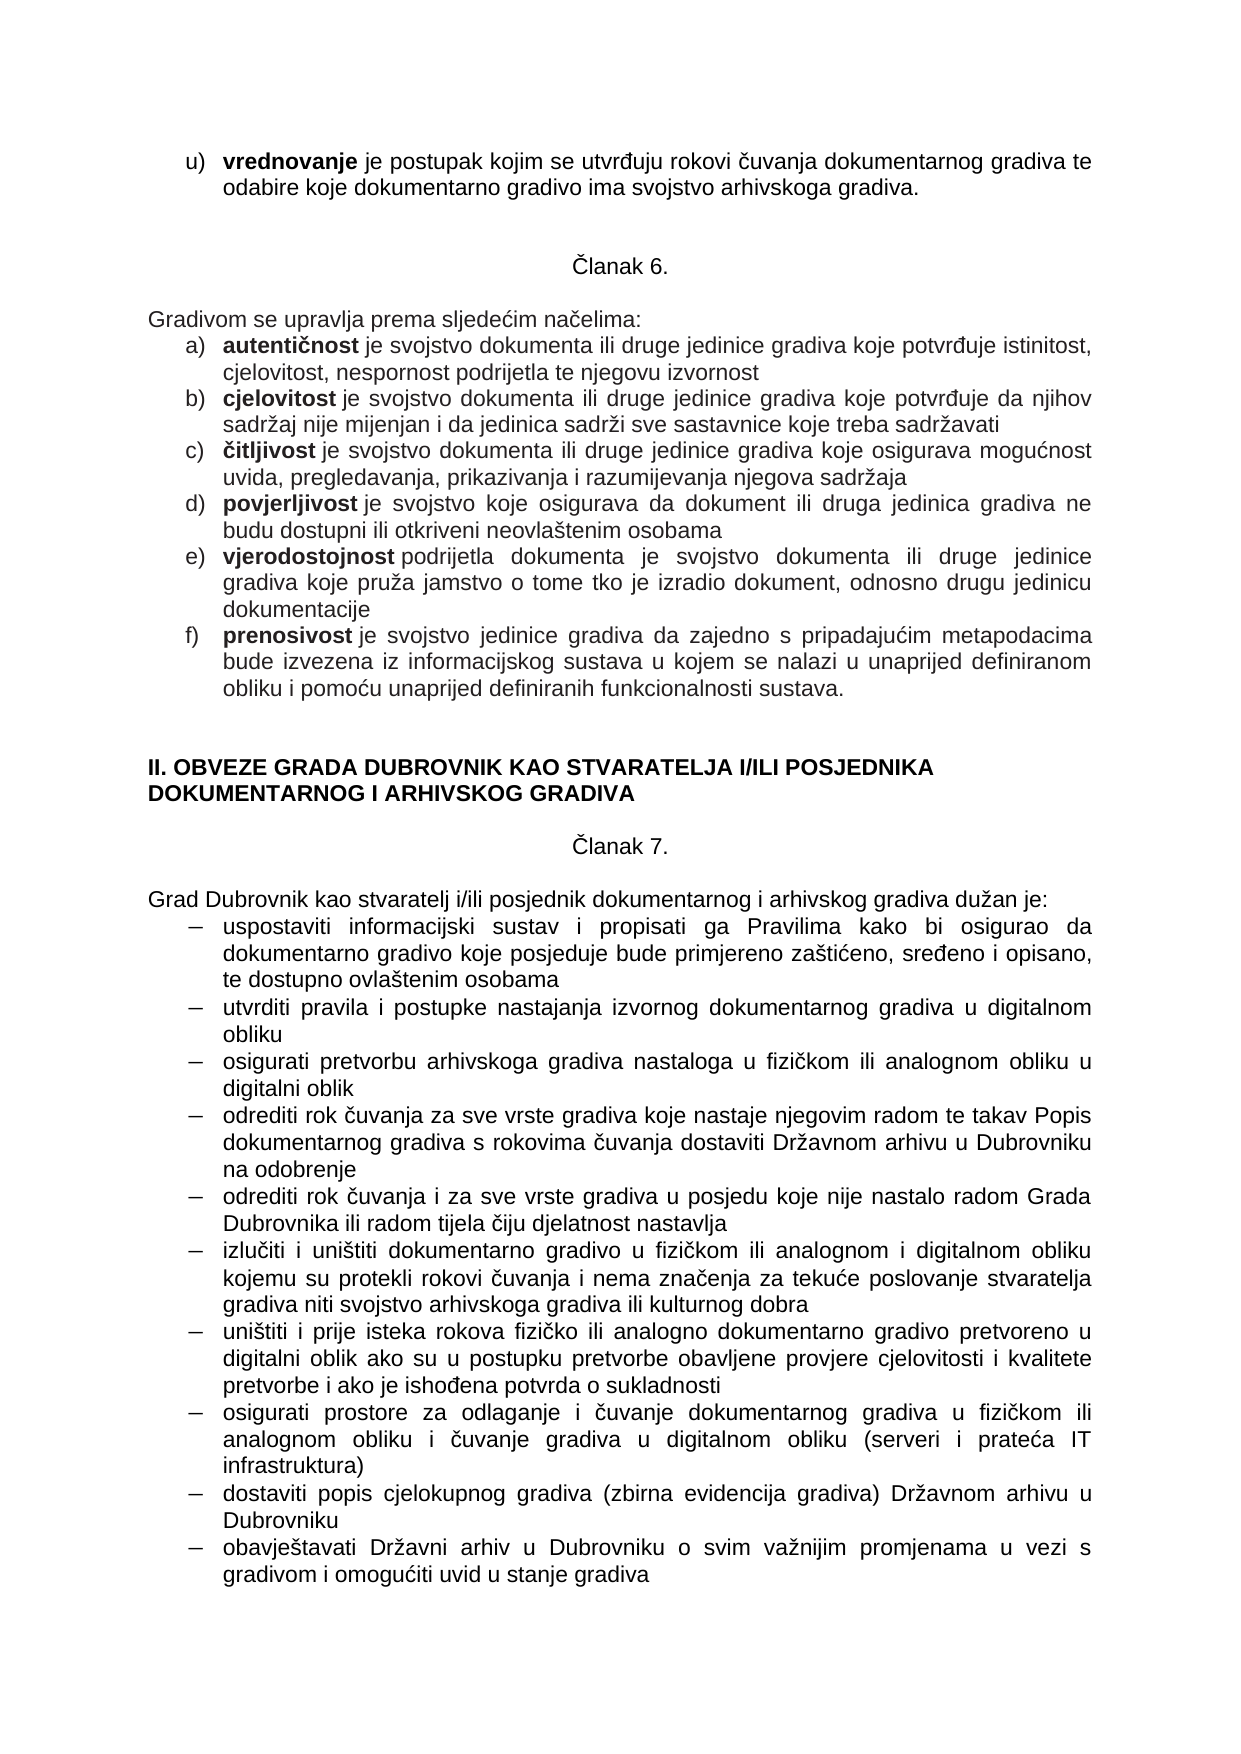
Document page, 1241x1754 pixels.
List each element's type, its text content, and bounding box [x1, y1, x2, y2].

text Grad Dubrovnik kao stvaratelj i/ili posjednik dokumentarnog i arhivskog gradiva dužan je: [148, 886, 1093, 912]
text Gradivom se upravlja prema sljedećim načelima: [148, 306, 1093, 332]
list uništiti i prije isteka rokova fizičko ili analogno dokumentarno gradivo pretvoreno u digitalni oblik ako su u postupku pretvorbe obavljene provjere cjelovitosti i kvalitete pretvorbe i ako je ishođena potvrda o sukladnosti [185, 1317, 1093, 1398]
list autentičnost je svojstvo dokumenta ili druge jedinice gradiva koje potvrđuje istinitost, cjelovitost, nespornost podrijetla te njegovu izvornost [185, 332, 1093, 385]
text Članak 6. [148, 253, 1093, 279]
list osigurati pretvorbu arhivskoga gradiva nastaloga u fizičkom ili analognom obliku u digitalni oblik [185, 1047, 1093, 1101]
list odrediti rok čuvanja za sve vrste gradiva koje nastaje njegovim radom te takav Popis dokumentarnog gradiva s rokovima čuvanja dostaviti Državnom arhivu u Dubrovniku na odobrenje [185, 1101, 1093, 1182]
list vjerodostojnost podrijetla dokumenta je svojstvo dokumenta ili druge jedinice gradiva koje pruža jamstvo o tome tko je izradio dokument, odnosno drugu jedinicu dokumentacije [185, 543, 1093, 622]
list vrednovanje je postupak kojim se utvrđuju rokovi čuvanja dokumentarnog gradiva te odabire koje dokumentarno gradivo ima svojstvo arhivskoga gradiva. [185, 148, 1093, 200]
list osigurati prostore za odlaganje i čuvanje dokumentarnog gradiva u fizičkom ili analognom obliku i čuvanje gradiva u digitalnom obliku (serveri i prateća IT infrastruktura) [185, 1398, 1093, 1479]
list povjerljivost je svojstvo koje osigurava da dokument ili druga jedinica gradiva ne budu dostupni ili otkriveni neovlaštenim osobama [185, 490, 1093, 543]
list obavještavati Državni arhiv u Dubrovniku o svim važnijim promjenama u vezi s gradivom i omogućiti uvid u stanje gradiva [185, 1533, 1093, 1587]
list prenosivost je svojstvo jedinice gradiva da zajedno s pripadajućim metapodacima bude izvezena iz informacijskog sustava u kojem se nalazi u unaprijed definiranom obliku i pomoću unaprijed definiranih funkcionalnosti sustava. [185, 622, 1093, 701]
list izlučiti i uništiti dokumentarno gradivo u fizičkom ili analognom i digitalnom obliku kojemu su protekli rokovi čuvanja i nema značenja za tekuće poslovanje stvaratelja gradiva niti svojstvo arhivskoga gradiva ili kulturnog dobra [185, 1236, 1093, 1317]
text II. OBVEZE GRADA DUBROVNIK KAO STVARATELJA I/ILI POSJEDNIKA DOKUMENTARNOG I ARHIVSKOG GRADIVA [148, 754, 1093, 806]
list dostaviti popis cjelokupnog gradiva (zbirna evidencija gradiva) Državnom arhivu u Dubrovniku [185, 1479, 1093, 1533]
list odrediti rok čuvanja i za sve vrste gradiva u posjedu koje nije nastalo radom Grada Dubrovnika ili radom tijela čiju djelatnost nastavlja [185, 1182, 1093, 1236]
list uspostaviti informacijski sustav i propisati ga Pravilima kako bi osigurao da dokumentarno gradivo koje posjeduje bude primjereno zaštićeno, sređeno i opisano, te dostupno ovlaštenim osobama [185, 912, 1093, 993]
list čitljivost je svojstvo dokumenta ili druge jedinice gradiva koje osigurava mogućnost uvida, pregledavanja, prikazivanja i razumijevanja njegova sadržaja [185, 437, 1093, 490]
text Članak 7. [148, 833, 1093, 859]
list cjelovitost je svojstvo dokumenta ili druge jedinice gradiva koje potvrđuje da njihov sadržaj nije mijenjan i da jedinica sadrži sve sastavnice koje treba sadržavati [185, 385, 1093, 437]
list utvrditi pravila i postupke nastajanja izvornog dokumentarnog gradiva u digitalnom obliku [185, 993, 1093, 1047]
